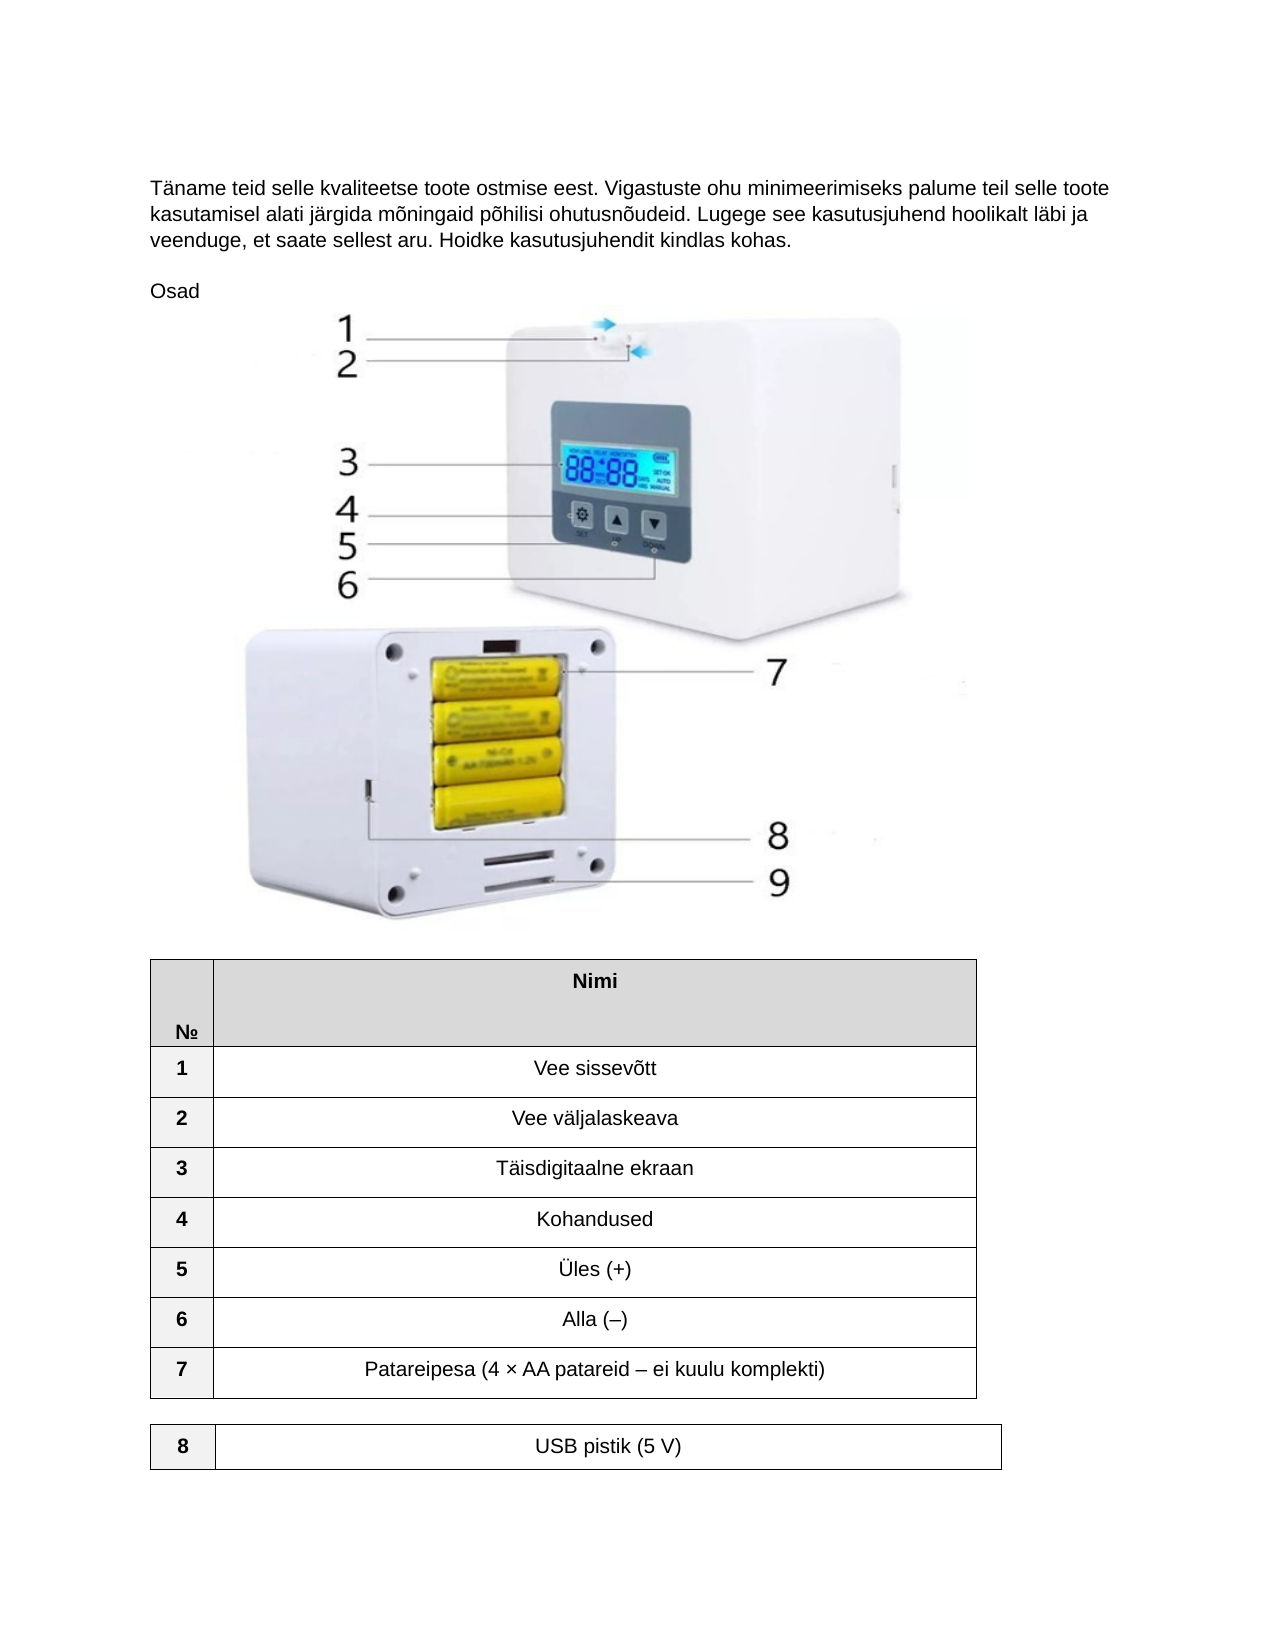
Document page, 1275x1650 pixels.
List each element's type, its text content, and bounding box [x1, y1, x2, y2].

table_cell 6 [151, 1298, 213, 1347]
text Täname teid selle kvaliteetse toote ostmise eest. Vigastuste ohu minimeerimiseks palume teil selle toote kasutamisel alati järgida mõningaid põhilisi ohutusnõudeid. Lugege see kasutusjuhend hoolikalt läbi ja veenduge, et saate sellest aru. Hoidke kasutusjuhendit kindlas kohas. [150, 176, 1125, 251]
text Osad [150, 279, 1125, 303]
table_header 8 [151, 1425, 215, 1469]
table_cell 3 [151, 1148, 213, 1197]
table_cell Vee väljalaskeava [214, 1098, 976, 1147]
picture [150, 305, 967, 932]
table_cell Patareipesa (4 × AA patareid – ei kuulu komplekti) [214, 1348, 976, 1397]
table_cell 4 [151, 1198, 213, 1247]
table_cell Kohandused [214, 1198, 976, 1247]
table_cell 5 [151, 1248, 213, 1297]
table_cell 1 [151, 1047, 213, 1097]
table_header USB pistik (5 V) [216, 1425, 1001, 1469]
table_cell Alla (–) [214, 1298, 976, 1347]
table_header Nimi [214, 960, 976, 1046]
table_cell Vee sissevõtt [214, 1047, 976, 1097]
table_header № [151, 960, 213, 1046]
table_cell 7 [151, 1348, 213, 1397]
table_cell Täisdigitaalne ekraan [214, 1148, 976, 1197]
table_cell 2 [151, 1098, 213, 1147]
table_cell Üles (+) [214, 1248, 976, 1297]
